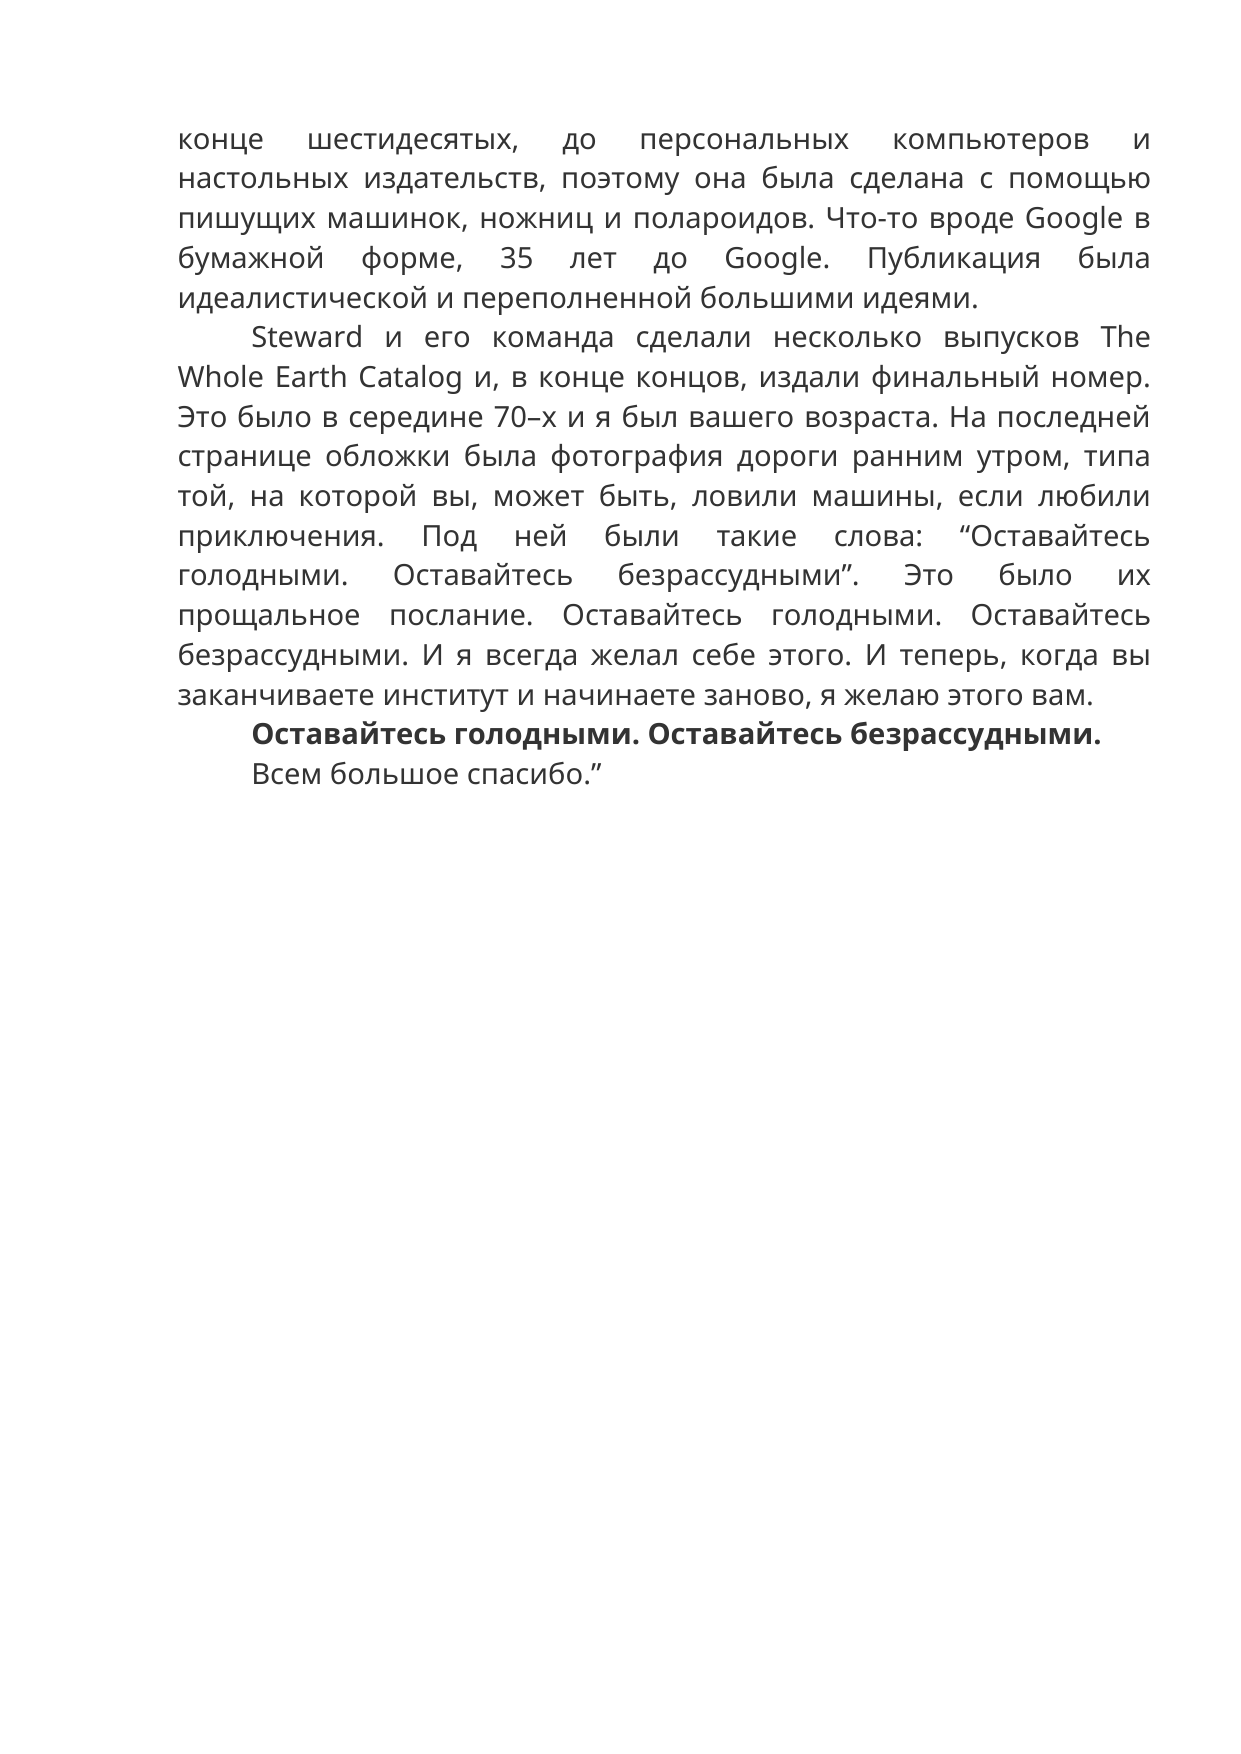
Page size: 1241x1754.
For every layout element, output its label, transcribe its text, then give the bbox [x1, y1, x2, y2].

text Оставайтесь голодными. Оставайтесь безрассудными. [177, 713, 1152, 753]
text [177, 118, 1152, 317]
text Steward и его команда сделали несколько выпусков The Whole Earth Catalog и, в конце концов, издали финальный номер. Это было в середине 70–х и я был вашего возраста. На последней странице обложки была фотография дороги ранним утром, типа той, на которой вы, может быть, ловили машины, если любили приключения. Под ней были такие слова: “Оставайтесь голодными. Оставайтесь безрассудными”. Это было их прощальное послание. Оставайтесь голодными. Оставайтесь безрассудными. И я всегда желал себе этого. И теперь, когда вы заканчиваете институт и начинаете заново, я желаю этого вам. [177, 317, 1152, 713]
text Всем большое спасибо.” [177, 753, 1152, 793]
